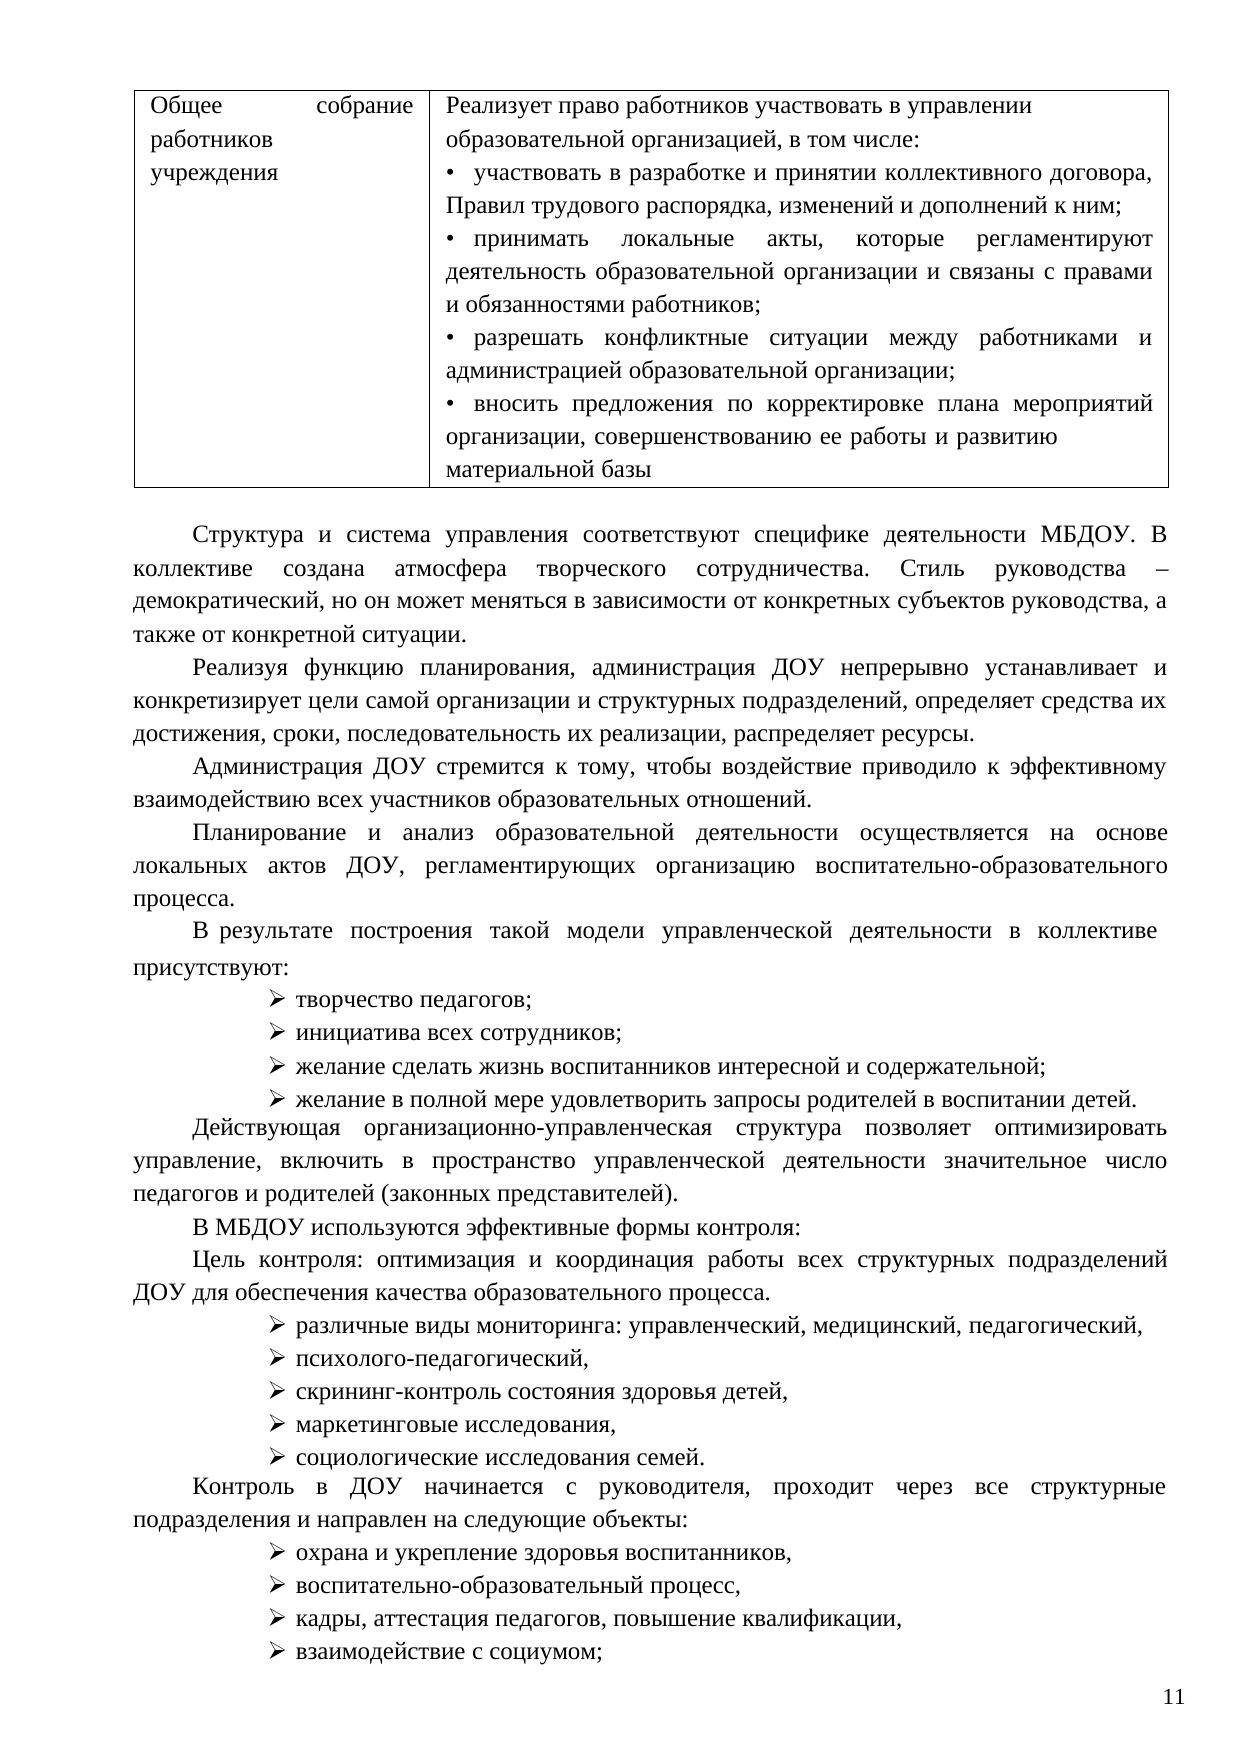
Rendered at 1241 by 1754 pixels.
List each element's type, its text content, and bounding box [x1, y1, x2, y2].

list желание сделать жизнь воспитанников интересной и содержательной; [267, 1051, 1203, 1079]
text Реализуя функцию планирования, администрация ДОУ непрерывно устанавливает и конкретизирует цели самой организации и структурных подразделений, определяет средства их достижения, сроки, последовательность их реализации, распределяет ресурсы. [133, 652, 1167, 746]
text Планирование и анализ образовательной деятельности осуществляется на основе локальных актов ДОУ, регламентирующих организацию воспитательно-образовательного процесса. [133, 817, 1168, 912]
list взаимодействие с социумом; [267, 1636, 1203, 1665]
list кадры, аттестация педагогов, повышение квалификации, [267, 1603, 1203, 1632]
text Администрация ДОУ стремится к тому, чтобы воздействие приводило к эффективному взаимодействию всех участников образовательных отношений. [133, 751, 1167, 812]
list маркетинговые исследования, [267, 1409, 1203, 1438]
text Действующая организационно-управленческая структура позволяет оптимизировать управление, включить в пространство управленческой деятельности значительное число педагогов и родителей (законных представителей). [133, 1112, 1167, 1207]
table_cell Реализует право работников участвовать в управлении образовательной организацией, в том числе: участвовать в разработке и принятии коллективного договора, Правил трудового распорядка, изменений и дополнений к ним; принимать локальные акты, которые регламентируют деятельность образовательной организации и связаны с правами и обязанностями работников; разрешать конфликтные ситуации между работниками и администрацией образовательной организации; вносить предложения по корректировке плана мероприятий организации, совершенствованию ее работы и развитию материальной базы [430, 91, 1168, 487]
list психолого-педагогический, [267, 1343, 1203, 1372]
text В результате построения такой модели управленческой деятельности в коллективе [192, 916, 1203, 944]
list скрининг-контроль состояния здоровья детей, [267, 1376, 1203, 1405]
list желание в полной мере удовлетворить запросы родителей в воспитании детей. [267, 1084, 1203, 1112]
text Контроль в ДОУ начинается с руководителя, проходит через все структурные подразделения и направлен на следующие объекты: [133, 1471, 1167, 1533]
text Структура и система управления соответствуют специфике деятельности МБДОУ. В коллективе создана атмосфера творческого сотрудничества. Стиль руководства – демократический, но он может меняться в зависимости от конкретных субъектов руководства, а также от конкретной ситуации. [133, 519, 1168, 647]
table_cell Общее собрание работников учреждения [135, 91, 429, 487]
text присутствуют: [133, 952, 1203, 980]
list различные виды мониторинга: управленческий, медицинский, педагогический, [267, 1311, 1203, 1339]
text В МБДОУ используются эффективные формы контроля: [192, 1212, 1203, 1240]
list творчество педагогов; [267, 984, 1203, 1013]
text Цель контроля: оптимизация и координация работы всех структурных подразделений ДОУ для обеспечения качества образовательного процесса. [133, 1244, 1168, 1306]
list воспитательно-образовательный процесс, [267, 1570, 1203, 1599]
list социологические исследования семей. [267, 1442, 1203, 1471]
list охрана и укрепление здоровья воспитанников, [267, 1537, 1203, 1566]
list инициатива всех сотрудников; [267, 1017, 1203, 1046]
